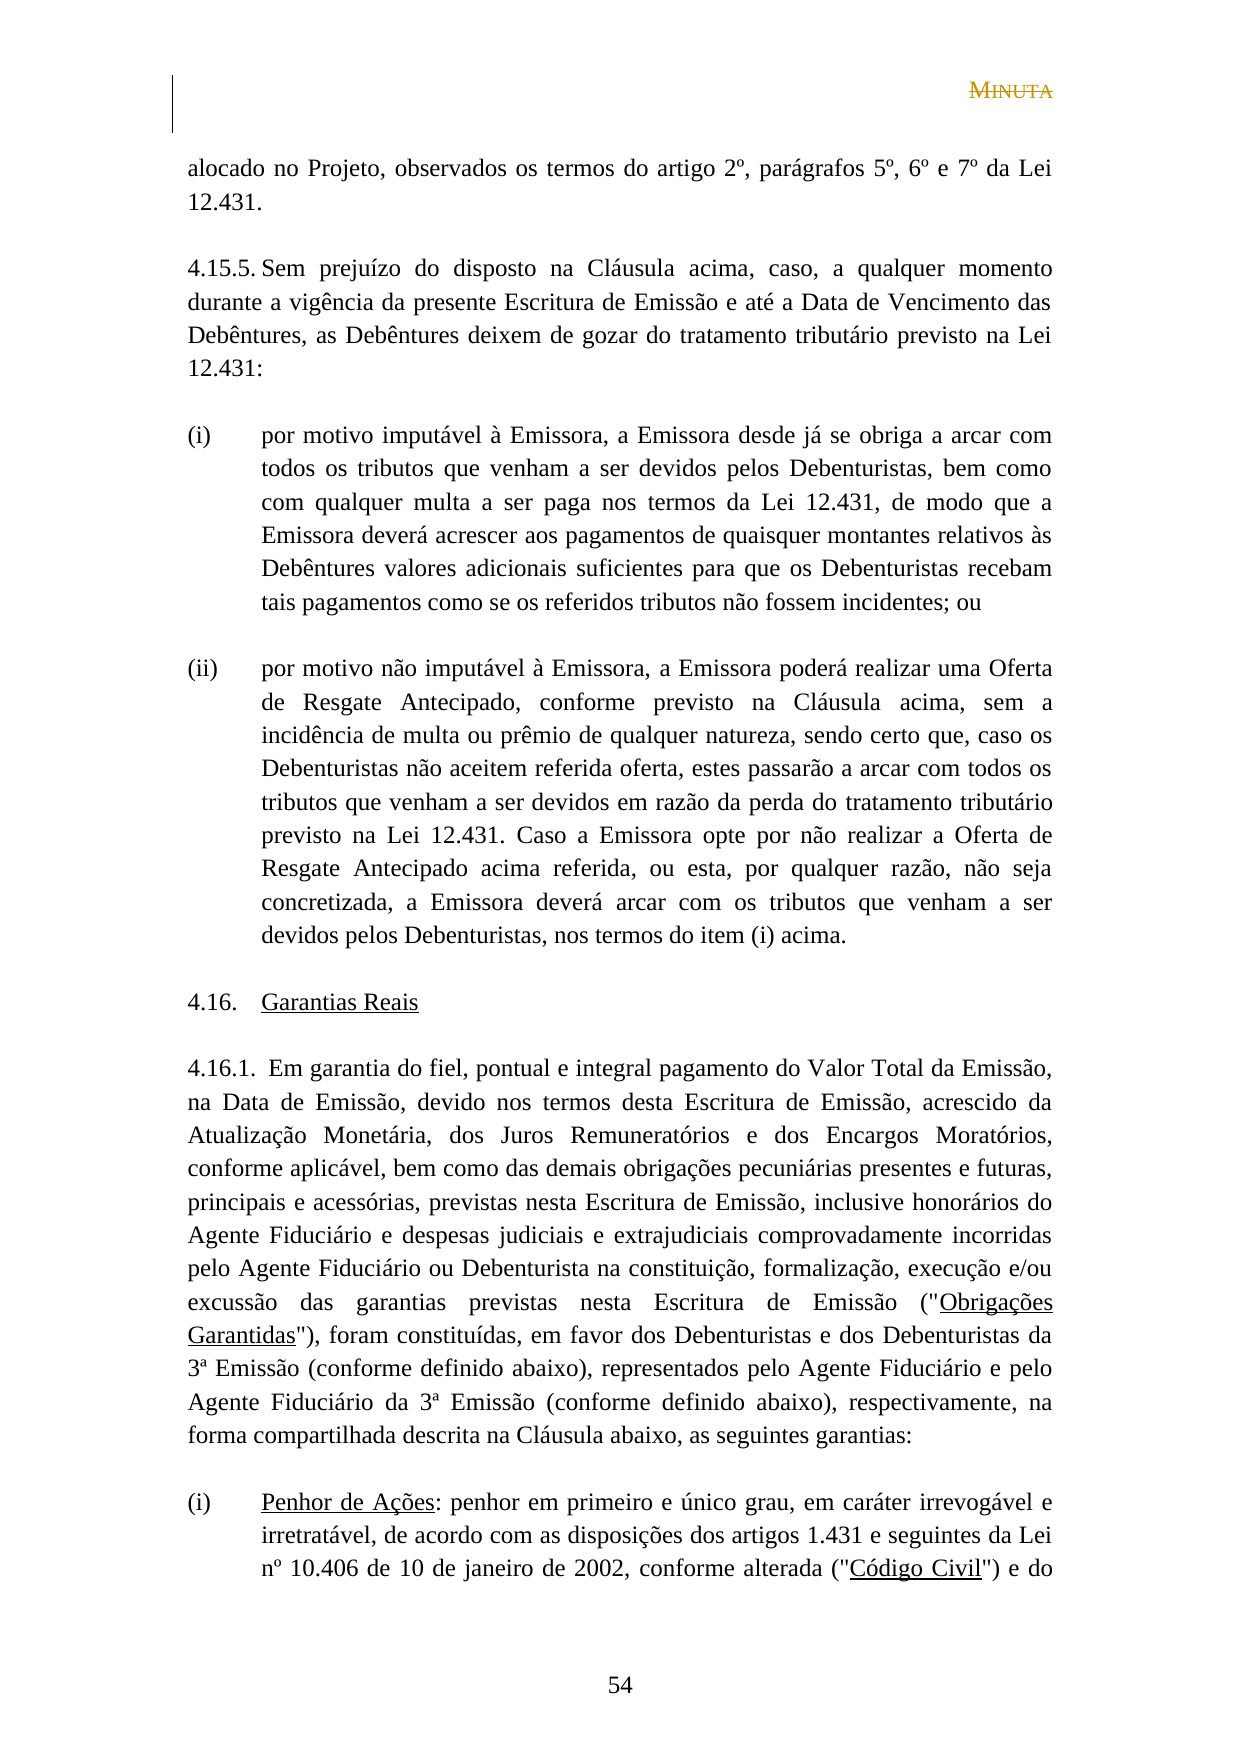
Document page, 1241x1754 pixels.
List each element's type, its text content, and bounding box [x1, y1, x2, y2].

list por motivo imputável à Emissora, a Emissora desde já se obriga a arcar com todos os tributos que venham a ser devidos pelos Debenturistas, bem como com qualquer multa a ser paga nos termos da Lei 12.431, de modo que a Emissora deverá acrescer aos pagamentos de quaisquer montantes relativos às Debêntures valores adicionais suficientes para que os Debenturistas recebam tais pagamentos como se os referidos tributos não fossem incidentes; ou [187, 417, 1053, 617]
list por motivo não imputável à Emissora, a Emissora poderá realizar uma Oferta de Resgate Antecipado, conforme previsto na Cláusula 4.12 acima, sem a incidência de multa ou prêmio de qualquer natureza, sendo certo que, caso os Debenturistas não aceitem referida oferta, estes passarão a arcar com todos os tributos que venham a ser devidos em razão da perda do tratamento tributário previsto na Lei 12.431. Caso a Emissora opte por não realizar a Oferta de Resgate Antecipado acima referida, ou esta, por qualquer razão, não seja concretizada, a Emissora deverá arcar com os tributos que venham a ser devidos pelos Debenturistas, nos termos do item (i) acima. [187, 650, 1053, 950]
list Sem prejuízo do disposto na Cláusula 4.15.4 acima, caso, a qualquer momento durante a vigência da presente Escritura de Emissão e até a Data de Vencimento das Debêntures, as Debêntures deixem de gozar do tratamento tributário previsto na Lei 12.431: [187, 250, 1053, 383]
subtitle Em garantia do fiel, pontual e integral pagamento do Valor Total da Emissão, na Data de Emissão, devido nos termos desta Escritura de Emissão, acrescido da Atualização Monetária, dos Juros Remuneratórios e dos Encargos Moratórios, conforme aplicável, bem como das demais obrigações pecuniárias presentes e futuras, principais e acessórias, previstas nesta Escritura de Emissão, inclusive honorários do Agente Fiduciário e despesas judiciais e extrajudiciais comprovadamente incorridas pelo Agente Fiduciário ou Debenturista na constituição, formalização, execução e/ou excussão das garantias previstas nesta Escritura de Emissão ("Obrigações Garantidas"), foram constituídas, em favor dos Debenturistas e dos Debenturistas da 3ª Emissão (conforme definido abaixo), representados pelo Agente Fiduciário e pelo Agente Fiduciário da 3ª Emissão (conforme definido abaixo), respectivamente, na forma compartilhada descrita na Cláusula 4.18 abaixo, as seguintes garantias: [187, 1050, 1053, 1450]
subtitle Garantias Reais [187, 983, 1053, 1017]
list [187, 1483, 1053, 1583]
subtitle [187, 150, 1053, 217]
